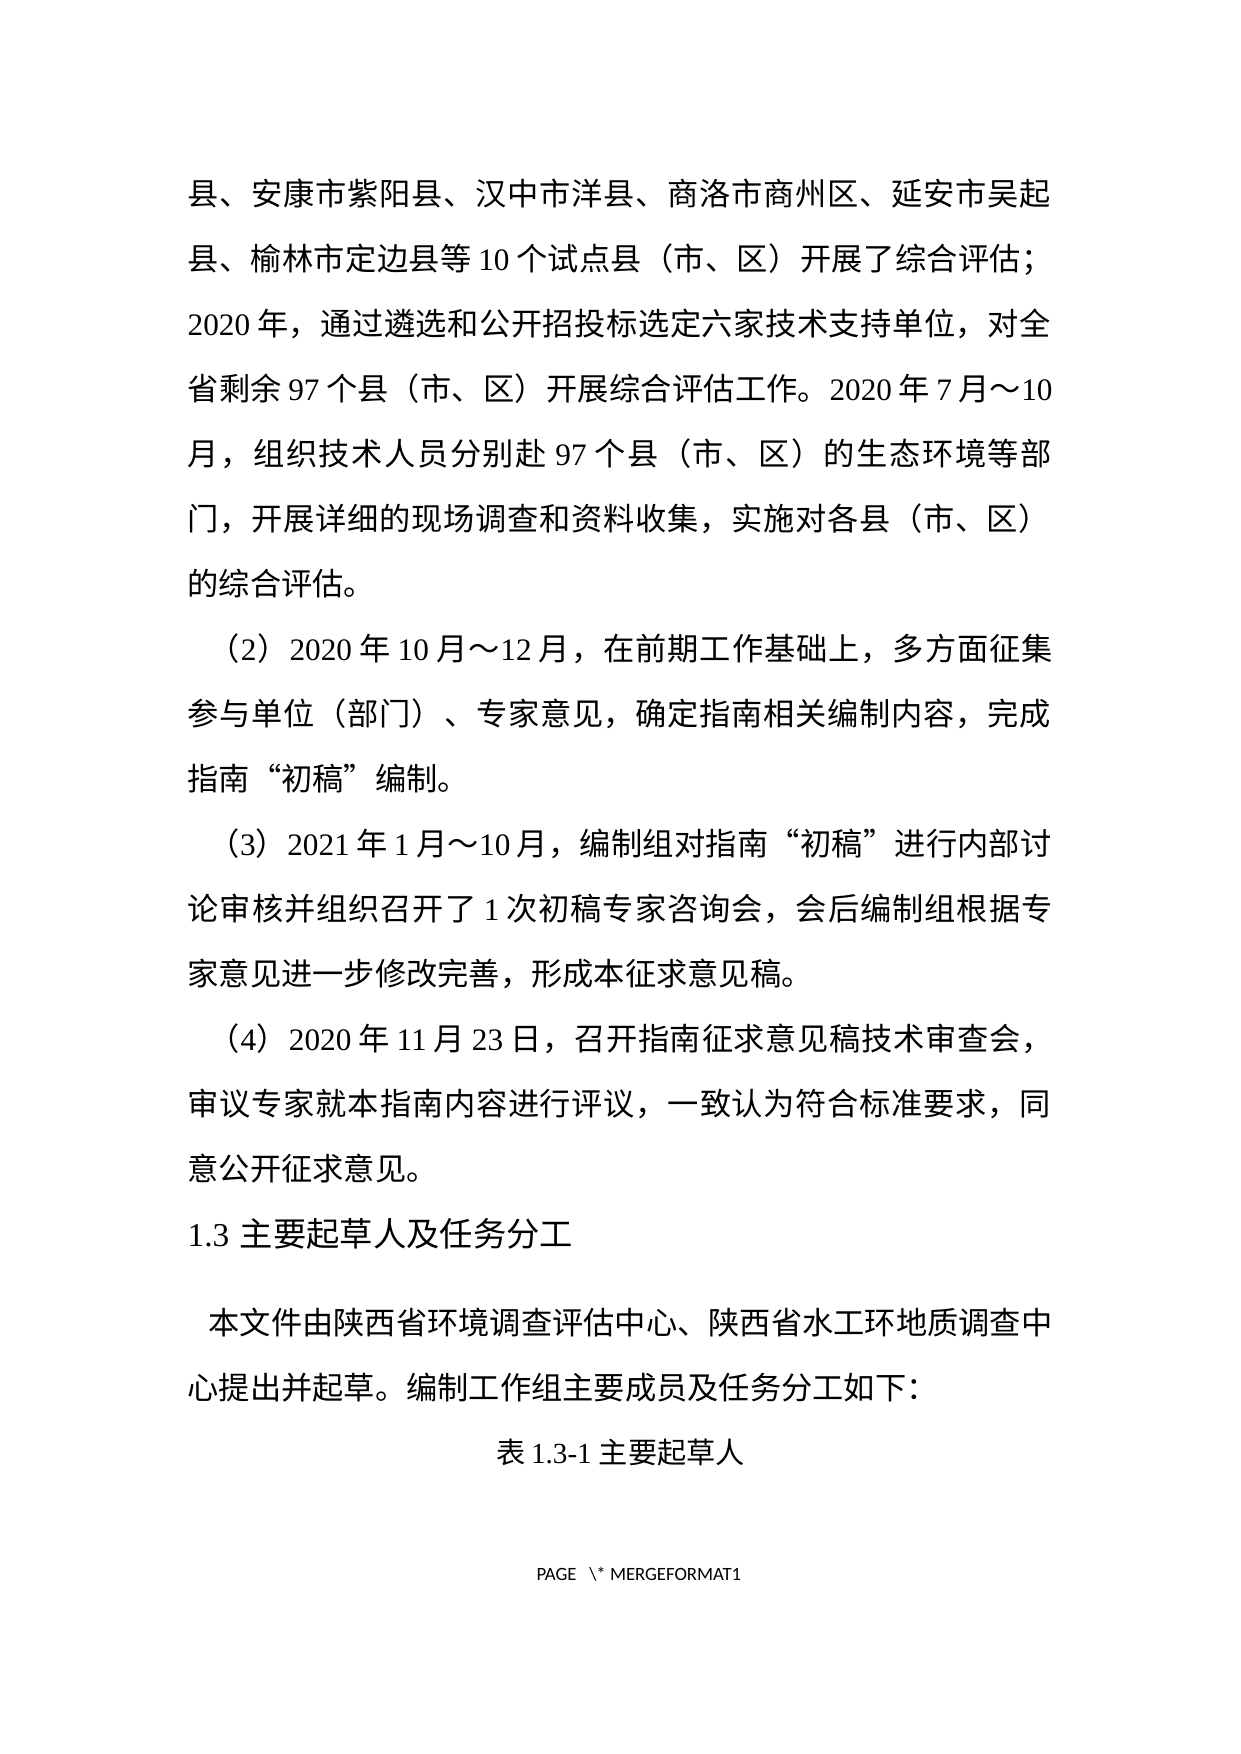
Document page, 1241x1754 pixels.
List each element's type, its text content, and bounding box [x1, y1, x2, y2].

text 本文件由陕西省环境调查评估中心、陕西省水工环地质调查中心提出并起草。编制工作组主要成员及任务分工如下： [187, 1288, 1053, 1418]
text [187, 159, 1053, 614]
text （3）2021年1月～10月，编制组对指南“初稿”进行内部讨论审核并组织召开了1次初稿专家咨询会，会后编制组根据专家意见进一步修改完善，形成本征求意见稿。 [187, 809, 1053, 1004]
text 主要起草人及任务分工 [187, 1199, 1053, 1264]
text （2）2020年10月～12月，在前期工作基础上，多方面征集参与单位（部门）、专家意见，确定指南相关编制内容，完成指南“初稿”编制。 [187, 614, 1053, 809]
text （4）2020年11月23日，召开指南征求意见稿技术审查会，审议专家就本指南内容进行评议，一致认为符合标准要求，同意公开征求意见。 [187, 1004, 1053, 1199]
text 表1.3-1 主要起草人 [187, 1418, 1053, 1483]
